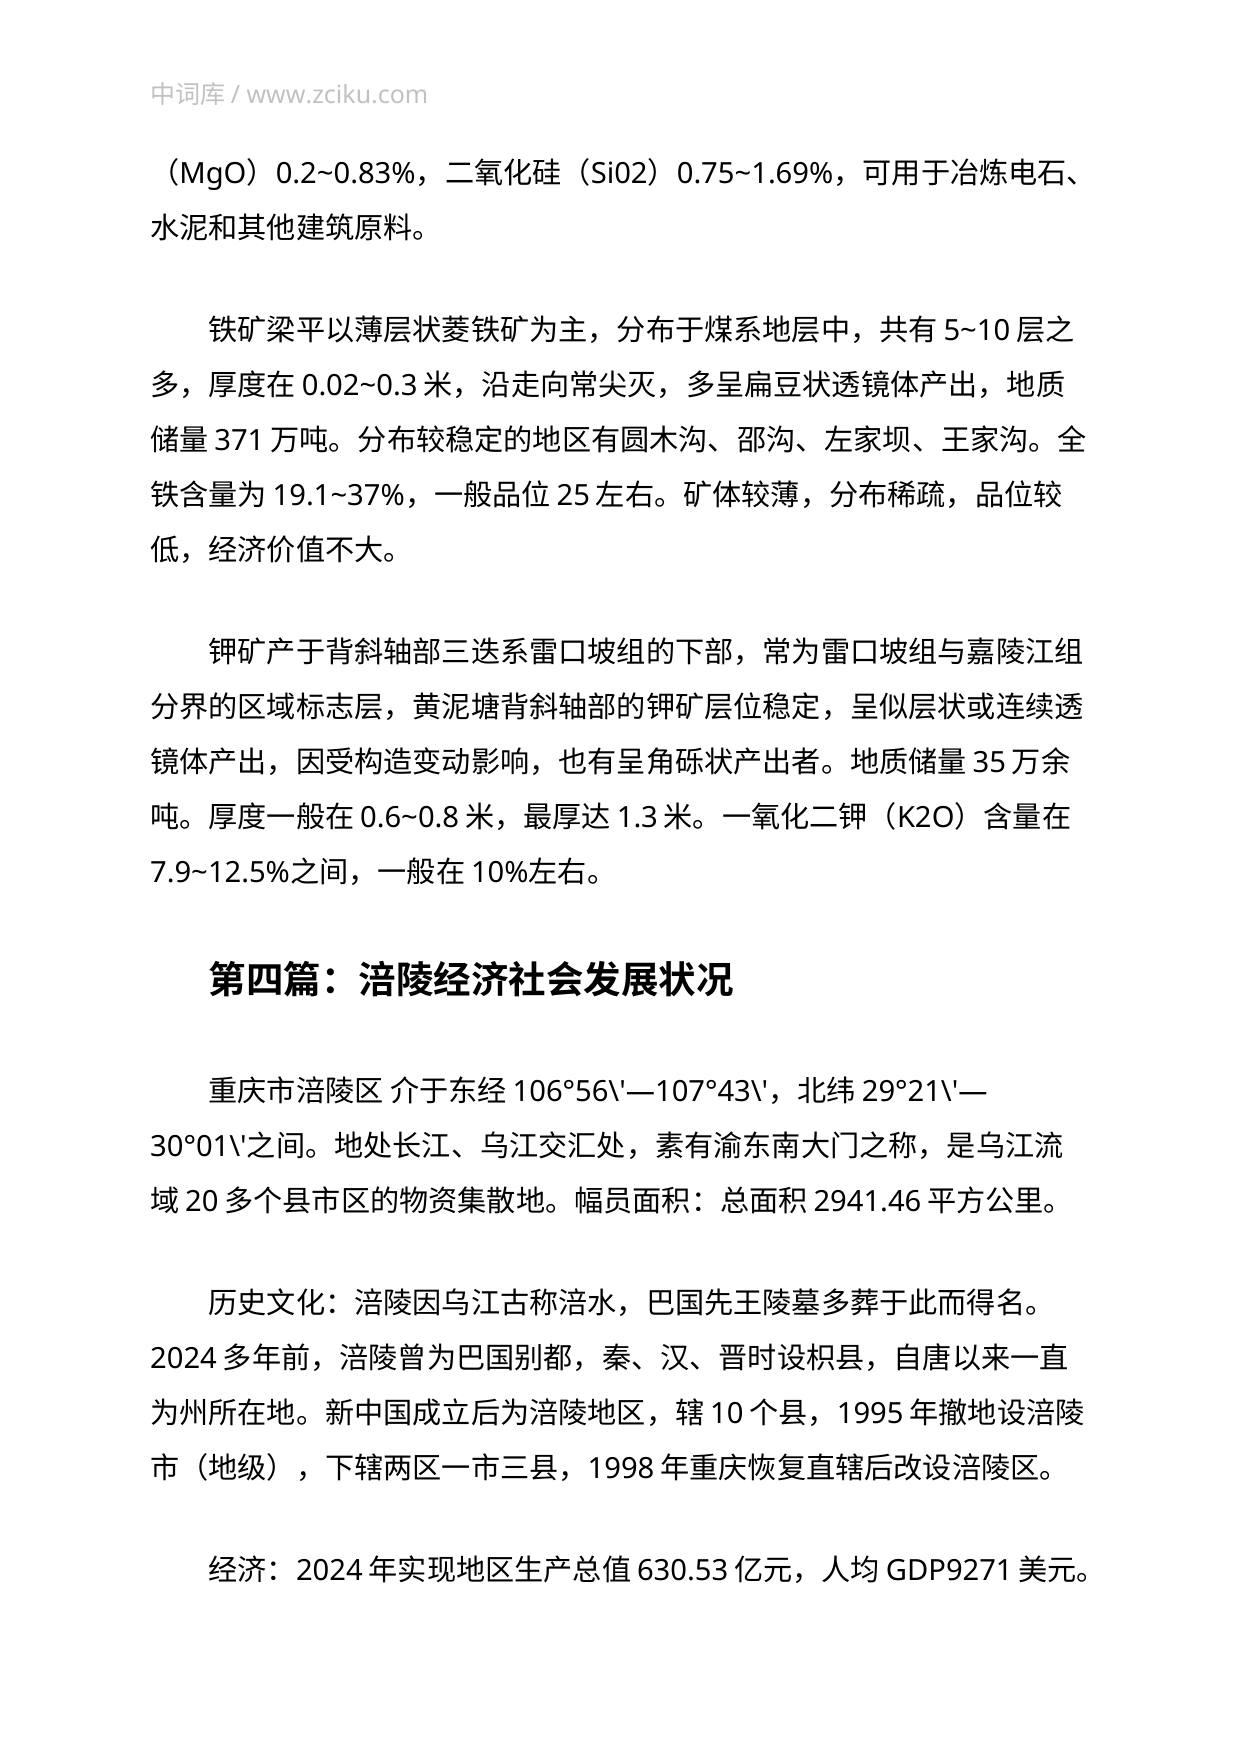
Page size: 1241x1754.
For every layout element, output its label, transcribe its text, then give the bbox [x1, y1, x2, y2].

text 第四篇：涪陵经济社会发展状况 [150, 950, 1090, 1004]
text 重庆市涪陵区 介于东经106°56\'—107°43\'，北纬29°21\'—30°01\'之间。地处长江、乌江交汇处，素有渝东南大门之称，是乌江流域20多个县市区的物资集散地。幅员面积：总面积2941.46平方公里。 [150, 1068, 1090, 1220]
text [150, 1547, 1090, 1589]
text 铁矿梁平以薄层状菱铁矿为主，分布于煤系地层中，共有5~10层之多，厚度在0.02~0.3米，沿走向常尖灭，多呈扁豆状透镜体产出，地质储量371万吨。分布较稳定的地区有圆木沟、邵沟、左家坝、王家沟。全铁含量为19.1~37%，一般品位25左右。矿体较薄，分布稀疏，品位较低，经济价值不大。 [150, 307, 1090, 569]
text 钾矿产于背斜轴部三迭系雷口坡组的下部，常为雷口坡组与嘉陵江组分界的区域标志层，黄泥塘背斜轴部的钾矿层位稳定，呈似层状或连续透镜体产出，因受构造变动影响，也有呈角砾状产出者。地质储量35万余吨。厚度一般在0.6~0.8米，最厚达1.3米。一氧化二钾（K2O）含量在7.9~12.5%之间，一般在10%左右。 [150, 628, 1090, 891]
text 历史文化：涪陵因乌江古称涪水，巴国先王陵墓多葬于此而得名。2024多年前，涪陵曾为巴国别都，秦、汉、晋时设枳县，自唐以来一直为州所在地。新中国成立后为涪陵地区，辖10个县，1995年撤地设涪陵市（地级），下辖两区一市三县，1998年重庆恢复直辖后改设涪陵区。 [150, 1280, 1090, 1487]
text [150, 150, 1090, 247]
